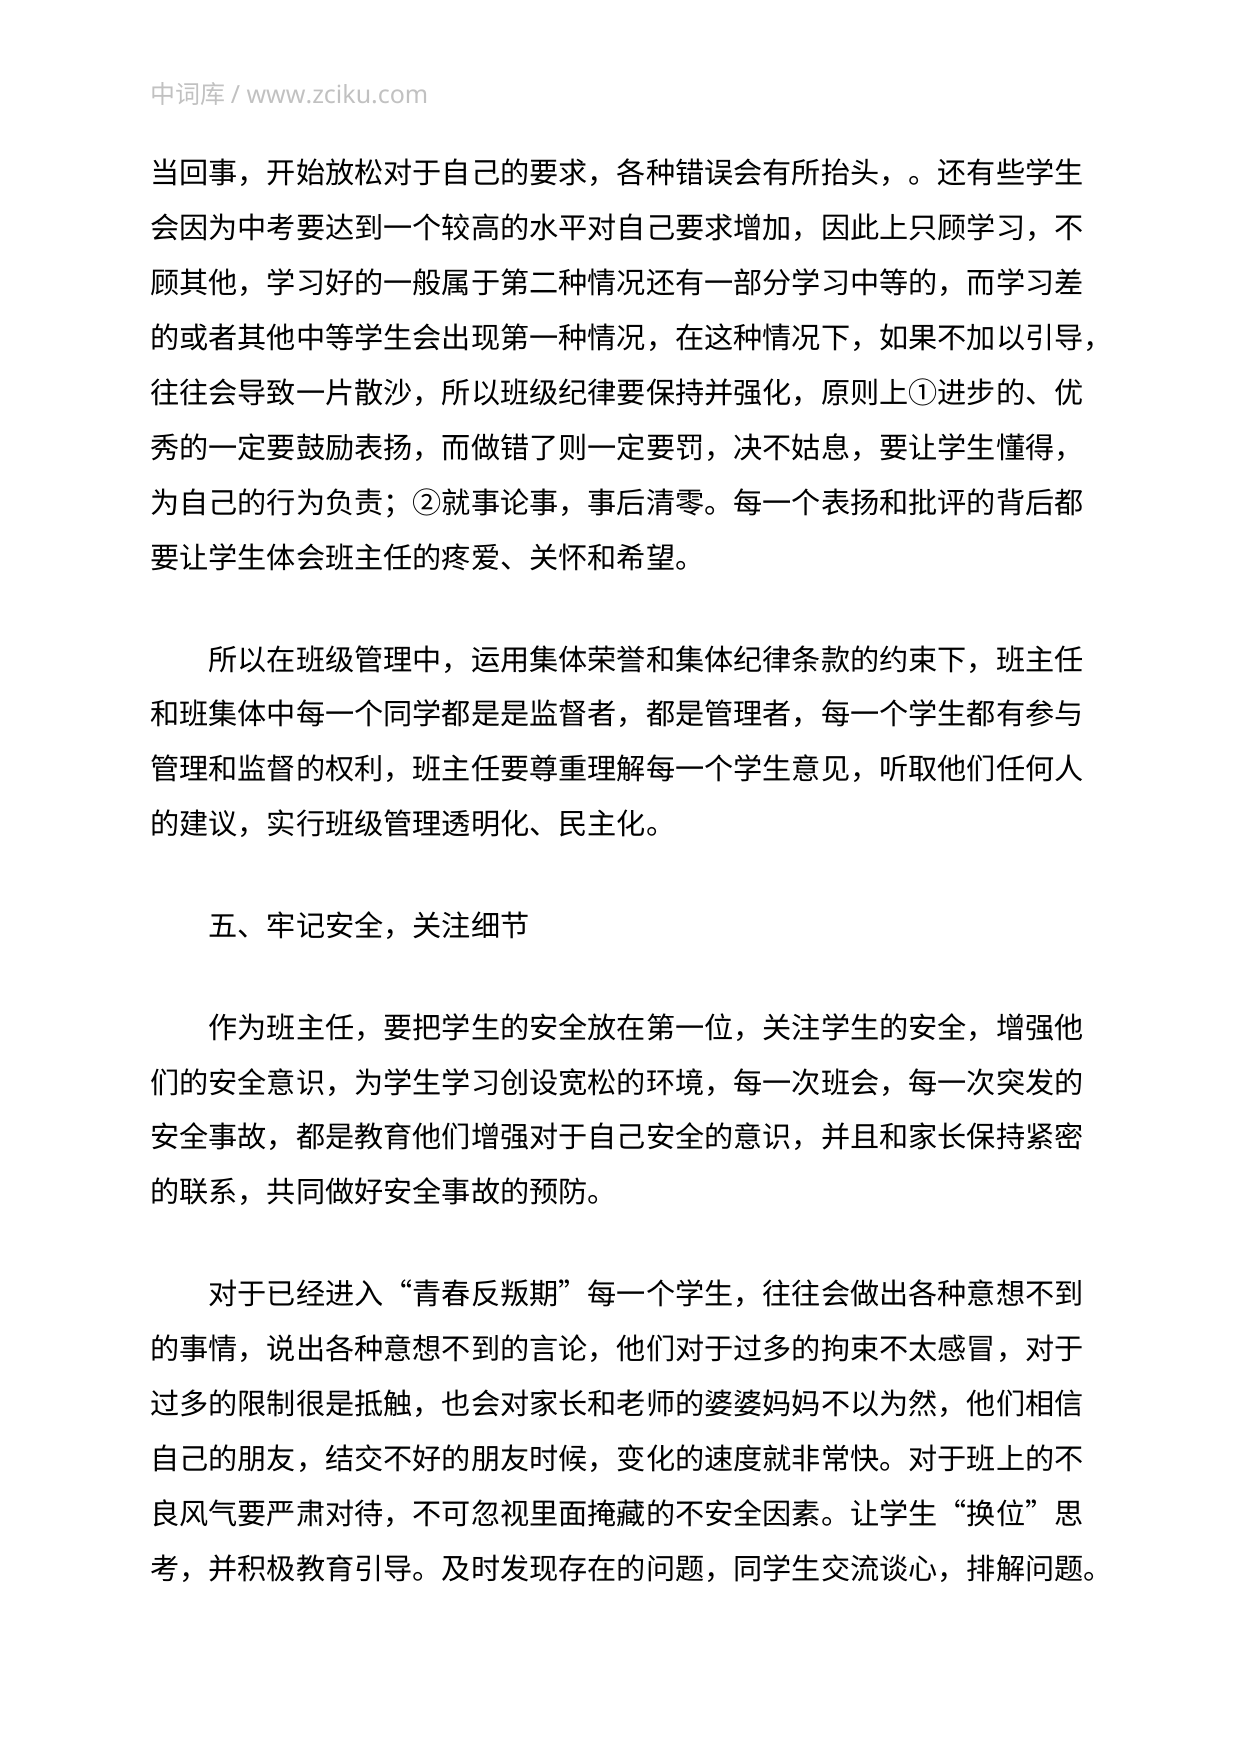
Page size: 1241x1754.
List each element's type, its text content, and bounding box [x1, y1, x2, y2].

text 作为班主任，要把学生的安全放在第一位，关注学生的安全，增强他们的安全意识，为学生学习创设宽松的环境，每一次班会，每一次突发的安全事故，都是教育他们增强对于自己安全的意识，并且和家长保持紧密的联系，共同做好安全事故的预防。 [150, 1004, 1090, 1211]
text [150, 1271, 1090, 1587]
text 五、牢记安全，关注细节 [150, 902, 1090, 945]
text 所以在班级管理中，运用集体荣誉和集体纪律条款的约束下，班主任和班集体中每一个同学都是是监督者，都是管理者，每一个学生都有参与管理和监督的权利，班主任要尊重理解每一个学生意见，听取他们任何人的建议，实行班级管理透明化、民主化。 [150, 636, 1090, 843]
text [150, 150, 1090, 577]
